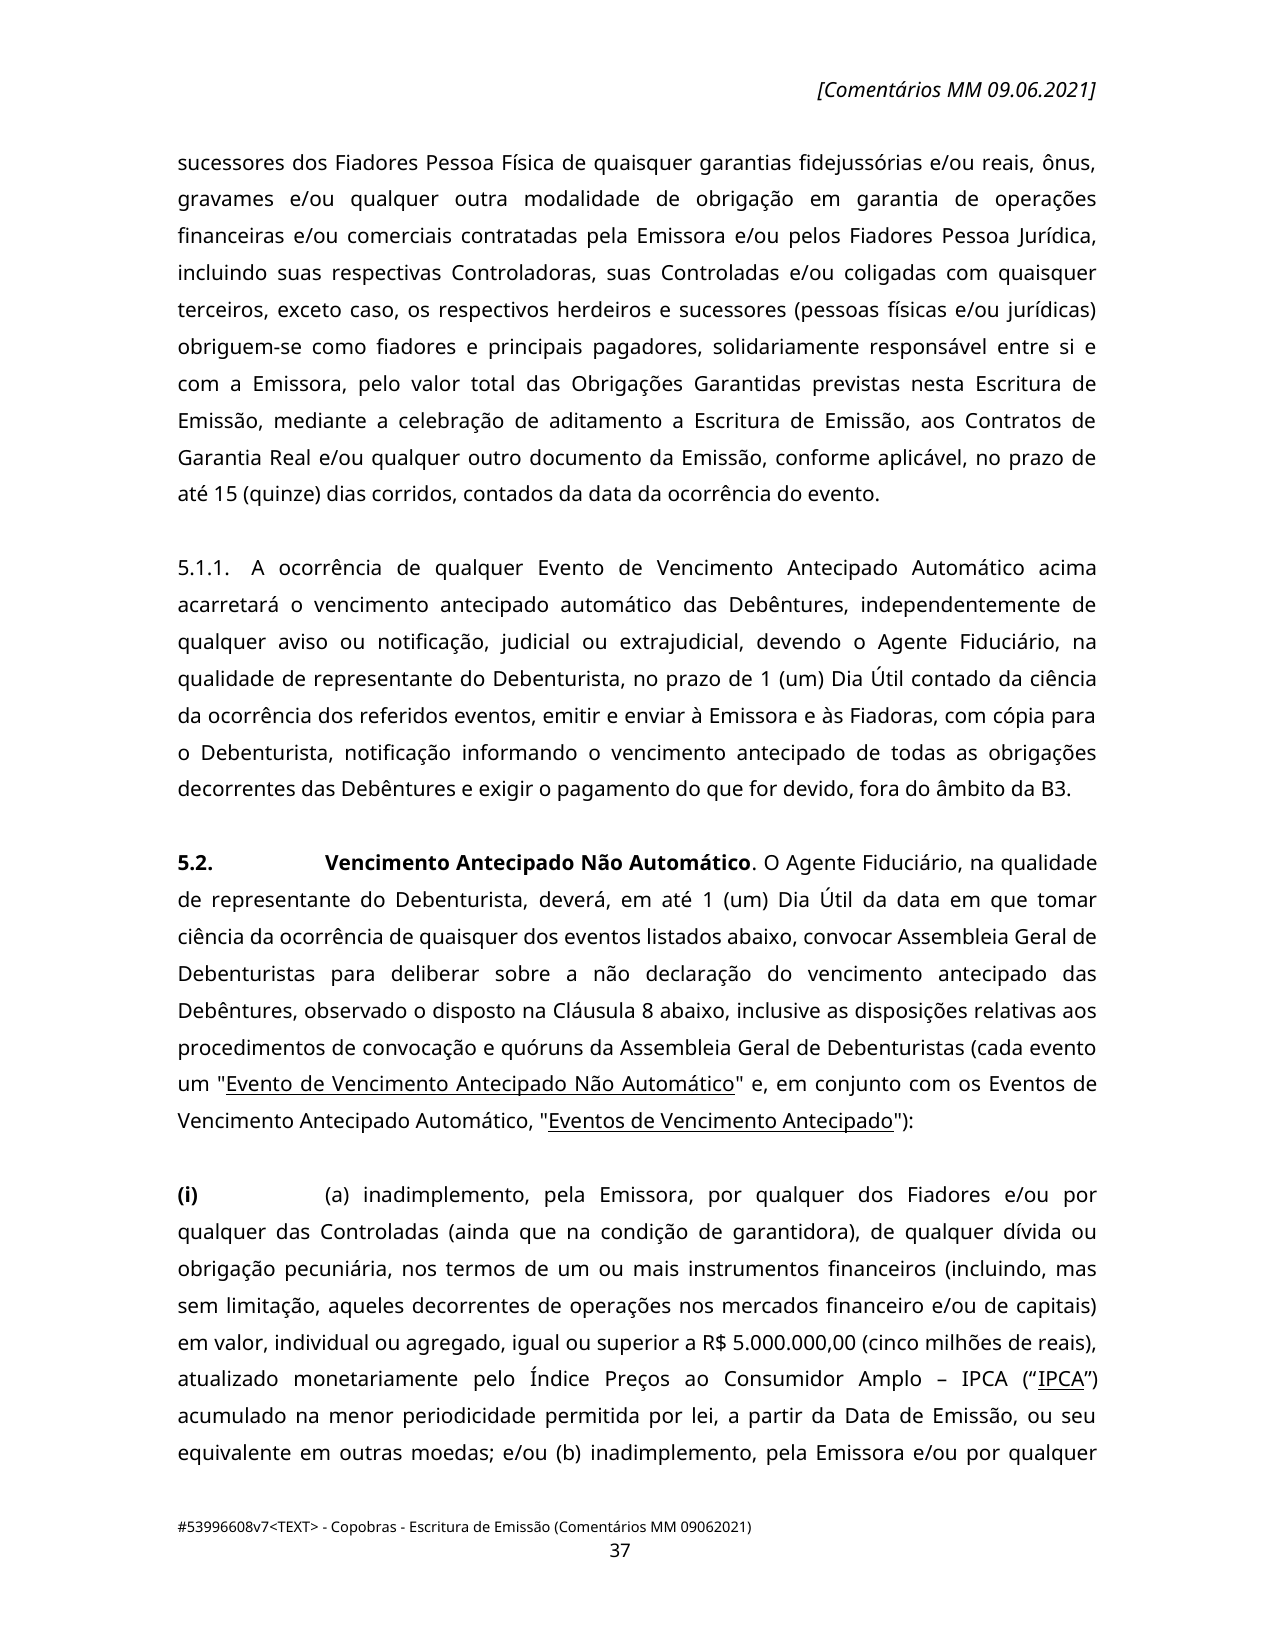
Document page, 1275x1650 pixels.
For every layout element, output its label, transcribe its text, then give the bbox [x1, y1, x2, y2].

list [177, 1180, 1098, 1467]
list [177, 148, 1098, 508]
text 5.1.1. A ocorrência de qualquer Evento de Vencimento Antecipado Automático acima acarretará o vencimento antecipado automático das Debêntures, independentemente de qualquer aviso ou notificação, judicial ou extrajudicial, devendo o Agente Fiduciário, na qualidade de representante do Debenturista, no prazo de 1 (um) Dia Útil contado da ciência da ocorrência dos referidos eventos, emitir e enviar à Emissora e às Fiadoras, com cópia para o Debenturista, notificação informando o vencimento antecipado de todas as obrigações decorrentes das Debêntures e exigir o pagamento do que for devido, fora do âmbito da B3. [177, 553, 1098, 803]
list 5.2. Vencimento Antecipado Não Automático. O Agente Fiduciário, na qualidade de representante do Debenturista, deverá, em até 1 (um) Dia Útil da data em que tomar ciência da ocorrência de quaisquer dos eventos listados abaixo, convocar Assembleia Geral de Debenturistas para deliberar sobre a não declaração do vencimento antecipado das Debêntures, observado o disposto na Cláusula 8 abaixo, inclusive as disposições relativas aos procedimentos de convocação e quóruns da Assembleia Geral de Debenturistas (cada evento um "Evento de Vencimento Antecipado Não Automático" e, em conjunto com os Eventos de Vencimento Antecipado Automático, "Eventos de Vencimento Antecipado"): [177, 848, 1098, 1135]
